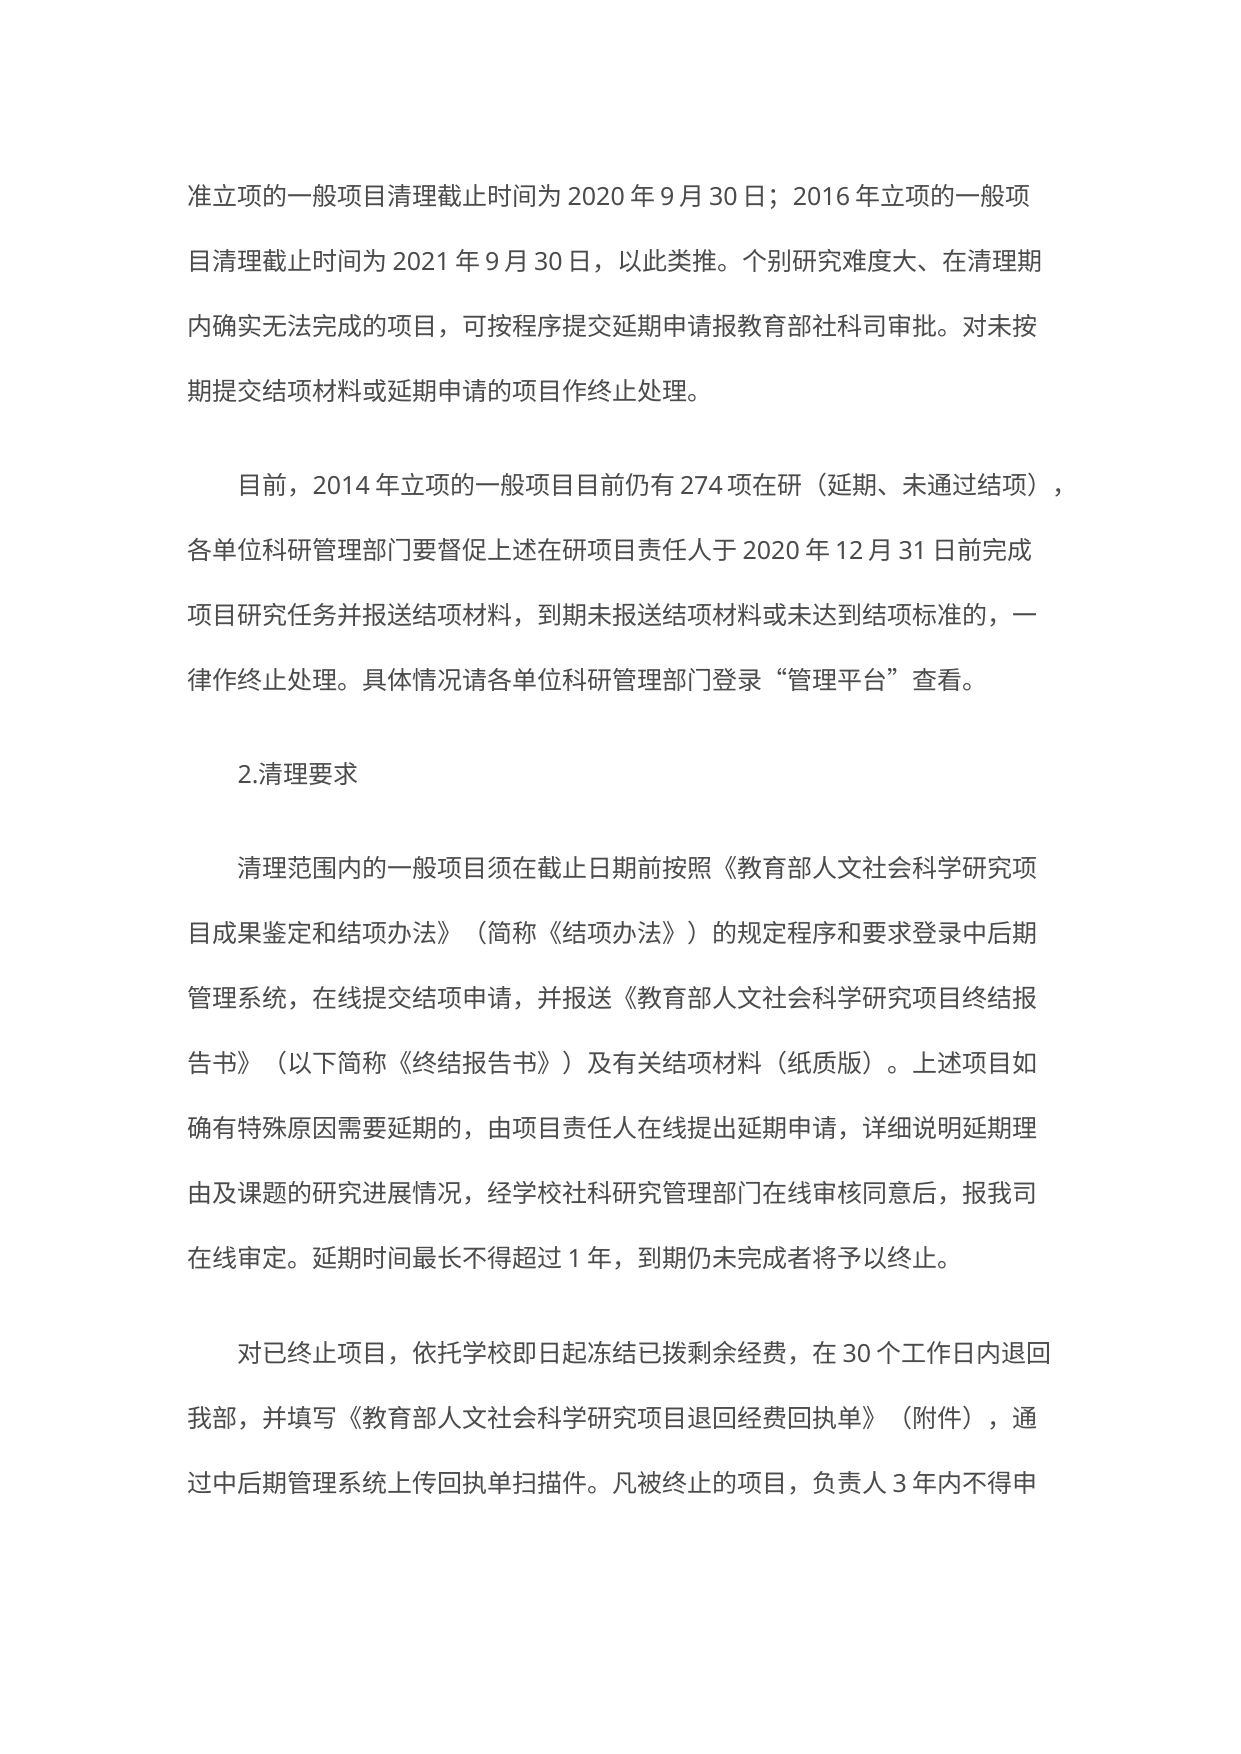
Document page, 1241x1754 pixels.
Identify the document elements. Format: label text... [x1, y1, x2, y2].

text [187, 162, 1053, 422]
text 2.清理要求 [187, 740, 1053, 805]
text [187, 1319, 1053, 1514]
text 目前，2014年立项的一般项目目前仍有274项在研（延期、未通过结项），各单位科研管理部门要督促上述在研项目责任人于2020年12月31日前完成项目研究任务并报送结项材料，到期未报送结项材料或未达到结项标准的，一律作终止处理。具体情况请各单位科研管理部门登录“管理平台”查看。 [187, 451, 1053, 711]
text 清理范围内的一般项目须在截止日期前按照《教育部人文社会科学研究项目成果鉴定和结项办法》（简称《结项办法》）的规定程序和要求登录中后期管理系统，在线提交结项申请，并报送《教育部人文社会科学研究项目终结报告书》（以下简称《终结报告书》）及有关结项材料（纸质版）。上述项目如确有特殊原因需要延期的，由项目责任人在线提出延期申请，详细说明延期理由及课题的研究进展情况，经学校社科研究管理部门在线审核同意后，报我司在线审定。延期时间最长不得超过1年，到期仍未完成者将予以终止。 [187, 834, 1053, 1289]
